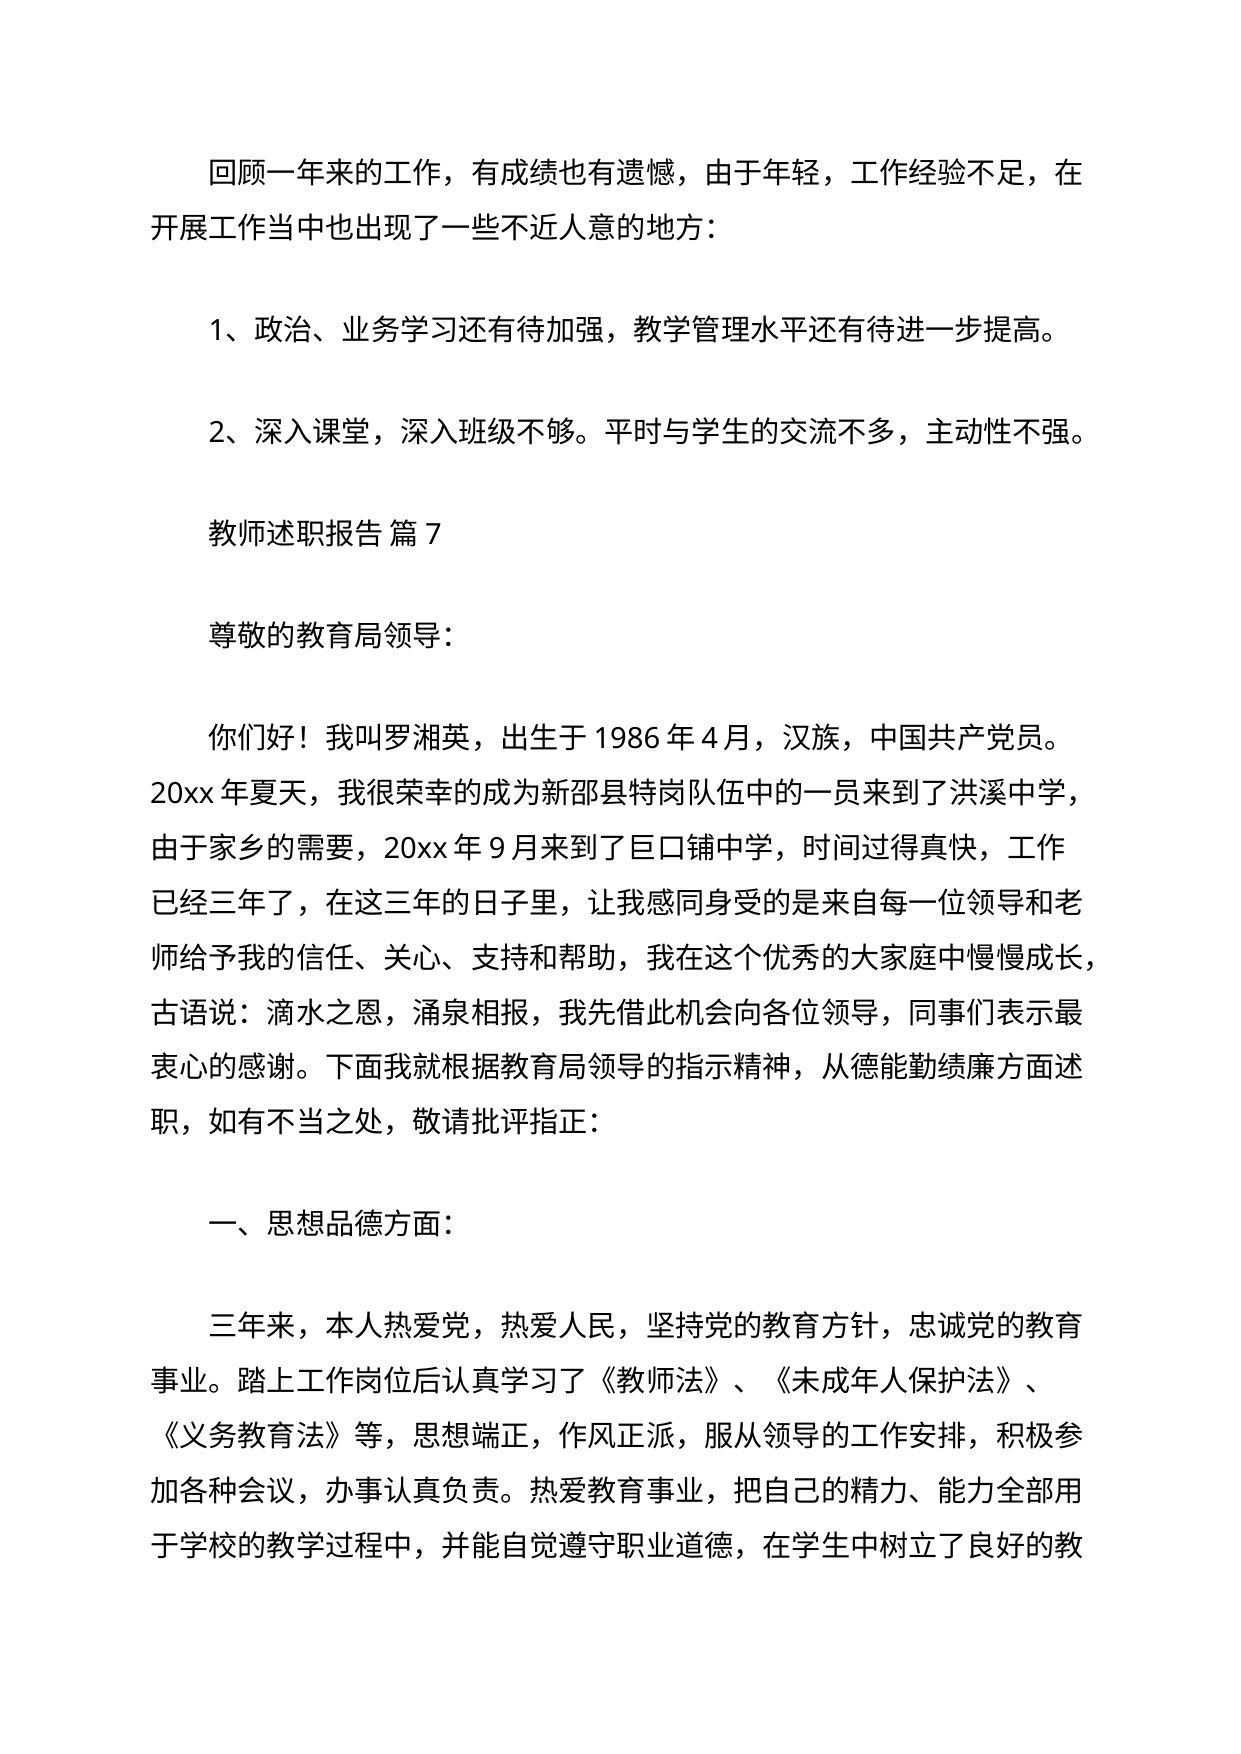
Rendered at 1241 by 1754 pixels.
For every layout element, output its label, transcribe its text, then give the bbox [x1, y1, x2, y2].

text 2、深入课堂，深入班级不够。平时与学生的交流不多，主动性不强。 [150, 409, 1090, 451]
text 回顾一年来的工作，有成绩也有遗憾，由于年轻，工作经验不足，在开展工作当中也出现了一些不近人意的地方： [150, 150, 1090, 247]
text 一、思想品德方面： [150, 1201, 1090, 1243]
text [150, 1302, 1090, 1564]
text 教师述职报告 篇7 [150, 511, 1090, 553]
text 你们好！我叫罗湘英，出生于1986年4月，汉族，中国共产党员。20xx年夏天，我很荣幸的成为新邵县特岗队伍中的一员来到了洪溪中学，由于家乡的需要，20xx年9月来到了巨口铺中学，时间过得真快，工作已经三年了，在这三年的日子里，让我感同身受的是来自每一位领导和老师给予我的信任、关心、支持和帮助，我在这个优秀的大家庭中慢慢成长，古语说：滴水之恩，涌泉相报，我先借此机会向各位领导，同事们表示最衷心的感谢。下面我就根据教育局领导的指示精神，从德能勤绩廉方面述职，如有不当之处，敬请批评指正： [150, 714, 1090, 1141]
text 尊敬的教育局领导： [150, 613, 1090, 655]
text 1、政治、业务学习还有待加强，教学管理水平还有待进一步提高。 [150, 307, 1090, 349]
